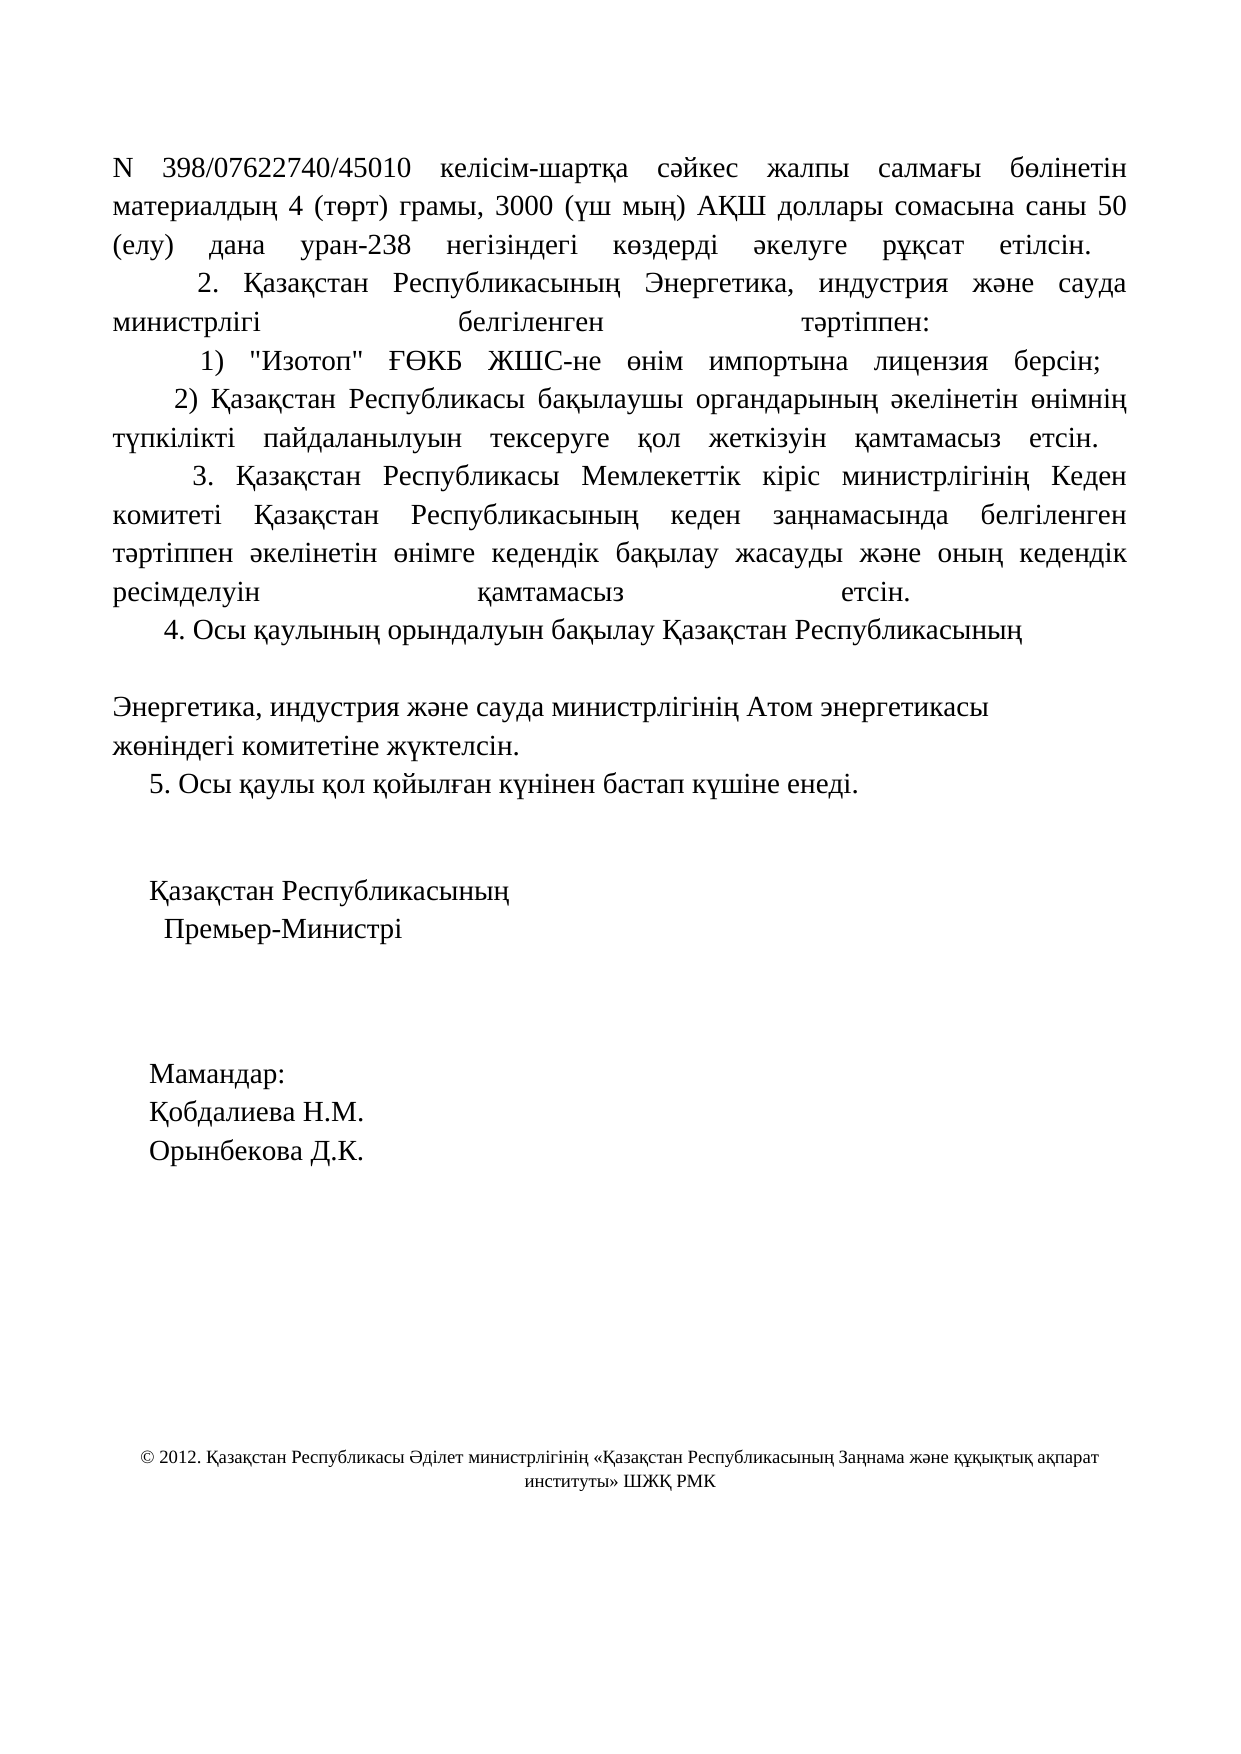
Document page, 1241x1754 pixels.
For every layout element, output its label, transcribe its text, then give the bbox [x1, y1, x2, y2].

text Мамандар: [112, 1056, 1128, 1089]
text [112, 150, 1128, 646]
text Энергетика, индустрия және сауда министрлiгiнiң Атом энергетикасы [112, 689, 1128, 723]
text Қазақстан Республикасының [112, 873, 1128, 906]
text 5. Осы қаулы қол қойылған күнінен бастап күшiне енедi. [112, 767, 1128, 800]
text © 2012. Қазақстан Республикасы Әділет министрлігінің «Қазақстан Республикасының Заңнама және құқықтық ақпарат институты» ШЖҚ РМК [112, 1446, 1128, 1492]
text жөнiндегi комитетiне жүктелсiн. [112, 728, 1128, 762]
text Қобдалиева Н.М. [112, 1094, 1128, 1128]
text Орынбекова Д.К. [112, 1133, 1128, 1167]
text Премьер-Министрі [112, 911, 1128, 945]
